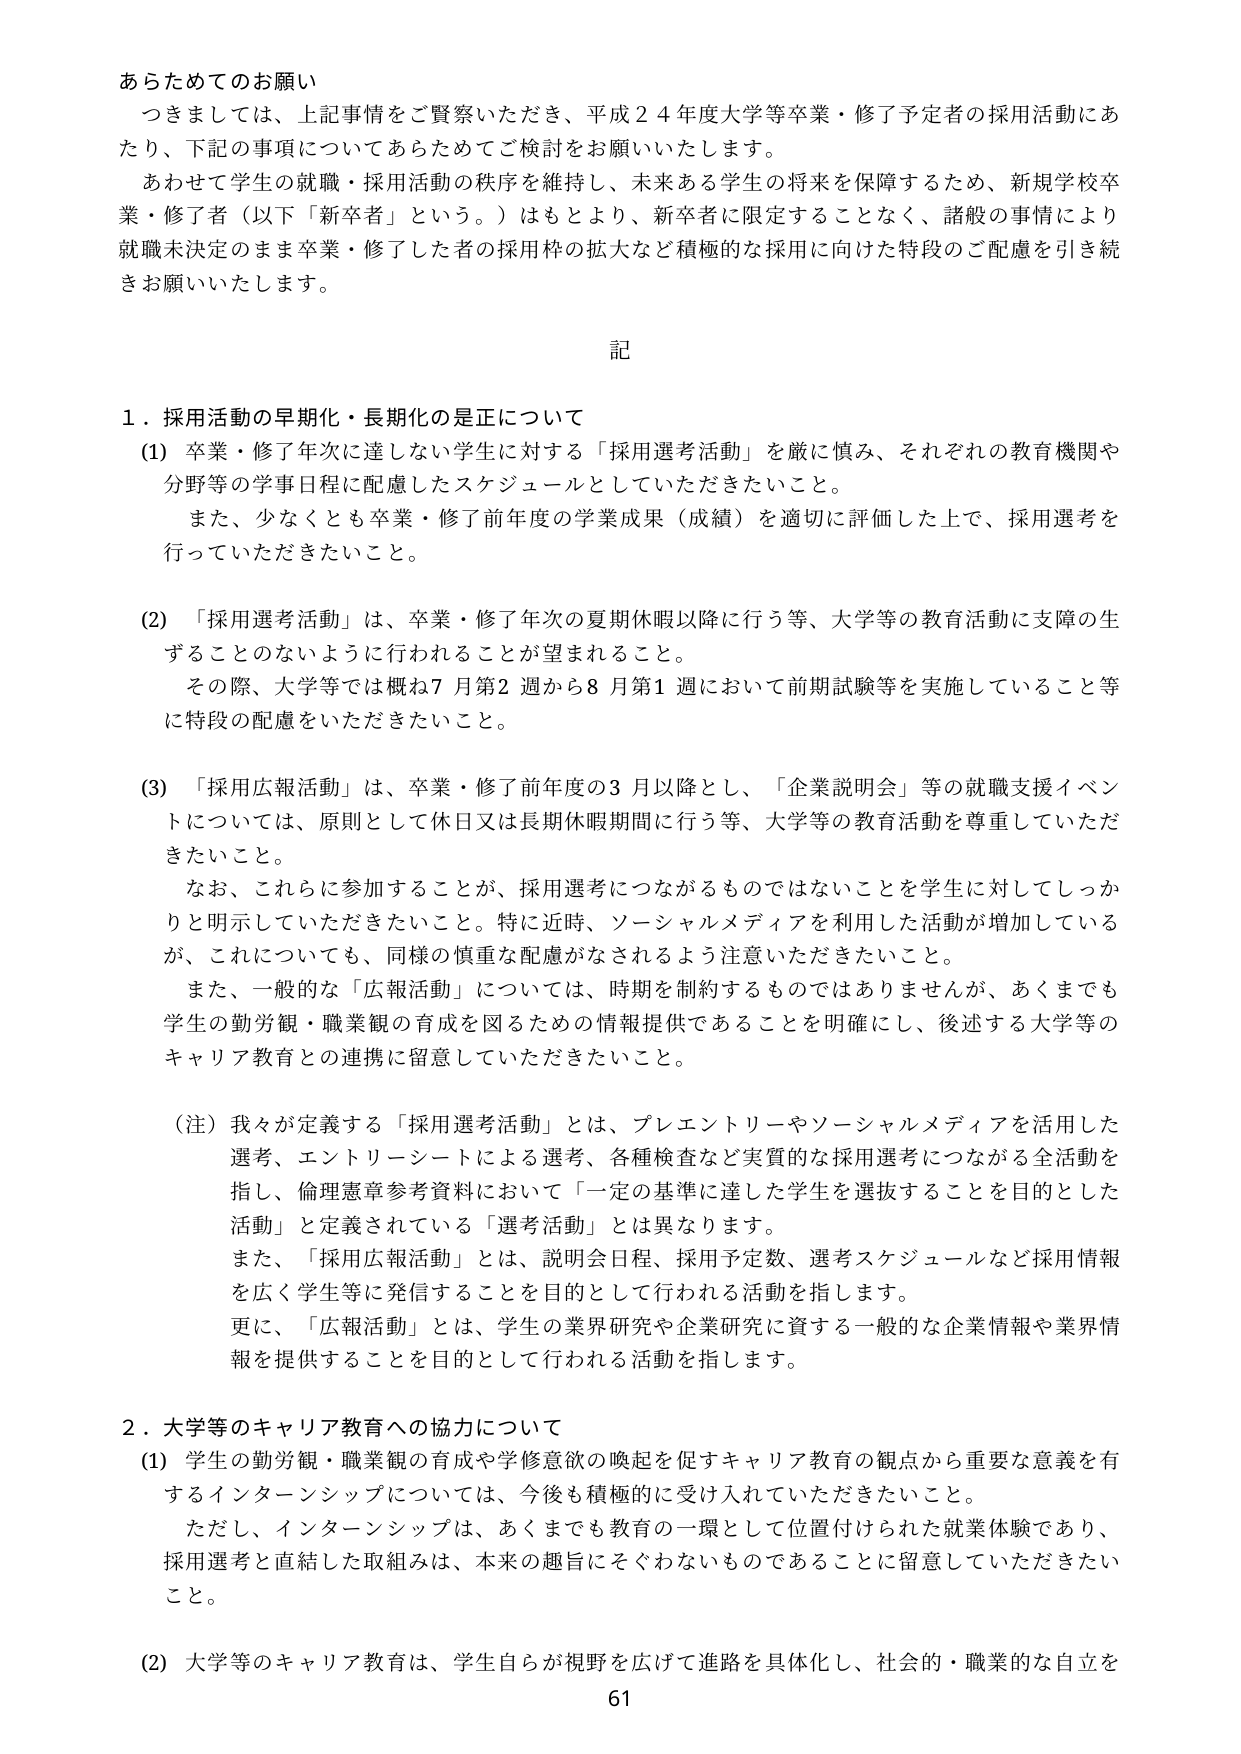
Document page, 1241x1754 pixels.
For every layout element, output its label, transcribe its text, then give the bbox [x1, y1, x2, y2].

text (2) 「採用選考活動」は、卒業・修了年次の夏期休暇以降に行う等、大学等の教育活動に支障の生ずることのないように行われることが望まれること。 [141, 602, 1122, 669]
text また、「採用広報活動」とは、説明会日程、採用予定数、選考スケジュールなど採用情報を広く学生等に発信することを目的として行われる活動を指します。 [118, 1241, 1122, 1308]
text 更に、「広報活動」とは、学生の業界研究や企業研究に資する一般的な企業情報や業界情報を提供することを目的として行われる活動を指します。 [118, 1308, 1122, 1376]
text あらためてのお願い [118, 63, 1122, 97]
text 記 [118, 332, 1122, 366]
text （注）我々が定義する「採用選考活動」とは、プレエントリーやソーシャルメディアを活用した選考、エントリーシートによる選考、各種検査など実質的な採用選考につながる全活動を指し、倫理憲章参考資料において「一定の基準に達した学生を選抜することを目的とした活動」と定義されている「選考活動」とは異なります。 [163, 1106, 1122, 1241]
text (1) 卒業・修了年次に達しない学生に対する「採用選考活動」を厳に慎み、それぞれの教育機関や分野等の学事日程に配慮したスケジュールとしていただきたいこと。 [141, 433, 1122, 501]
text １．採用活動の早期化・長期化の是正について [118, 400, 1122, 433]
text (3) 「採用広報活動」は、卒業・修了前年度の3月以降とし、「企業説明会」等の就職支援イベントについては、原則として休日又は長期休暇期間に行う等、大学等の教育活動を尊重していただきたいこと。 [141, 770, 1122, 871]
text また、一般的な「広報活動」については、時期を制約するものではありませんが、あくまでも学生の勤労観・職業観の育成を図るための情報提供であることを明確にし、後述する大学等のキャリア教育との連携に留意していただきたいこと。 [118, 972, 1122, 1073]
text (1) 学生の勤労観・職業観の育成や学修意欲の喚起を促すキャリア教育の観点から重要な意義を有するインターンシップについては、今後も積極的に受け入れていただきたいこと。 [141, 1443, 1122, 1510]
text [141, 1645, 1122, 1678]
text また、少なくとも卒業・修了前年度の学業成果（成績）を適切に評価した上で、採用選考を行っていただきたいこと。 [118, 501, 1122, 568]
text あわせて学生の就職・採用活動の秩序を維持し、未来ある学生の将来を保障するため、新規学校卒業・修了者（以下「新卒者」という。）はもとより、新卒者に限定することなく、諸般の事情により就職未決定のまま卒業・修了した者の採用枠の拡大など積極的な採用に向けた特段のご配慮を引き続きお願いいたします。 [118, 164, 1122, 299]
text つきましては、上記事情をご賢察いただき、平成２４年度大学等卒業・修了予定者の採用活動にあたり、下記の事項についてあらためてご検討をお願いいたします。 [118, 97, 1122, 164]
text ただし、インターンシップは、あくまでも教育の一環として位置付けられた就業体験であり、採用選考と直結した取組みは、本来の趣旨にそぐわないものであることに留意していただきたいこと。 [118, 1510, 1122, 1611]
text なお、これらに参加することが、採用選考につながるものではないことを学生に対してしっかりと明示していただきたいこと。特に近時、ソーシャルメディアを利用した活動が増加しているが、これについても、同様の慎重な配慮がなされるよう注意いただきたいこと。 [141, 871, 1122, 972]
text その際、大学等では概ね7月第2週から8月第1週において前期試験等を実施していること等に特段の配慮をいただきたいこと。 [141, 669, 1122, 736]
text ２．大学等のキャリア教育への協力について [118, 1409, 1122, 1443]
